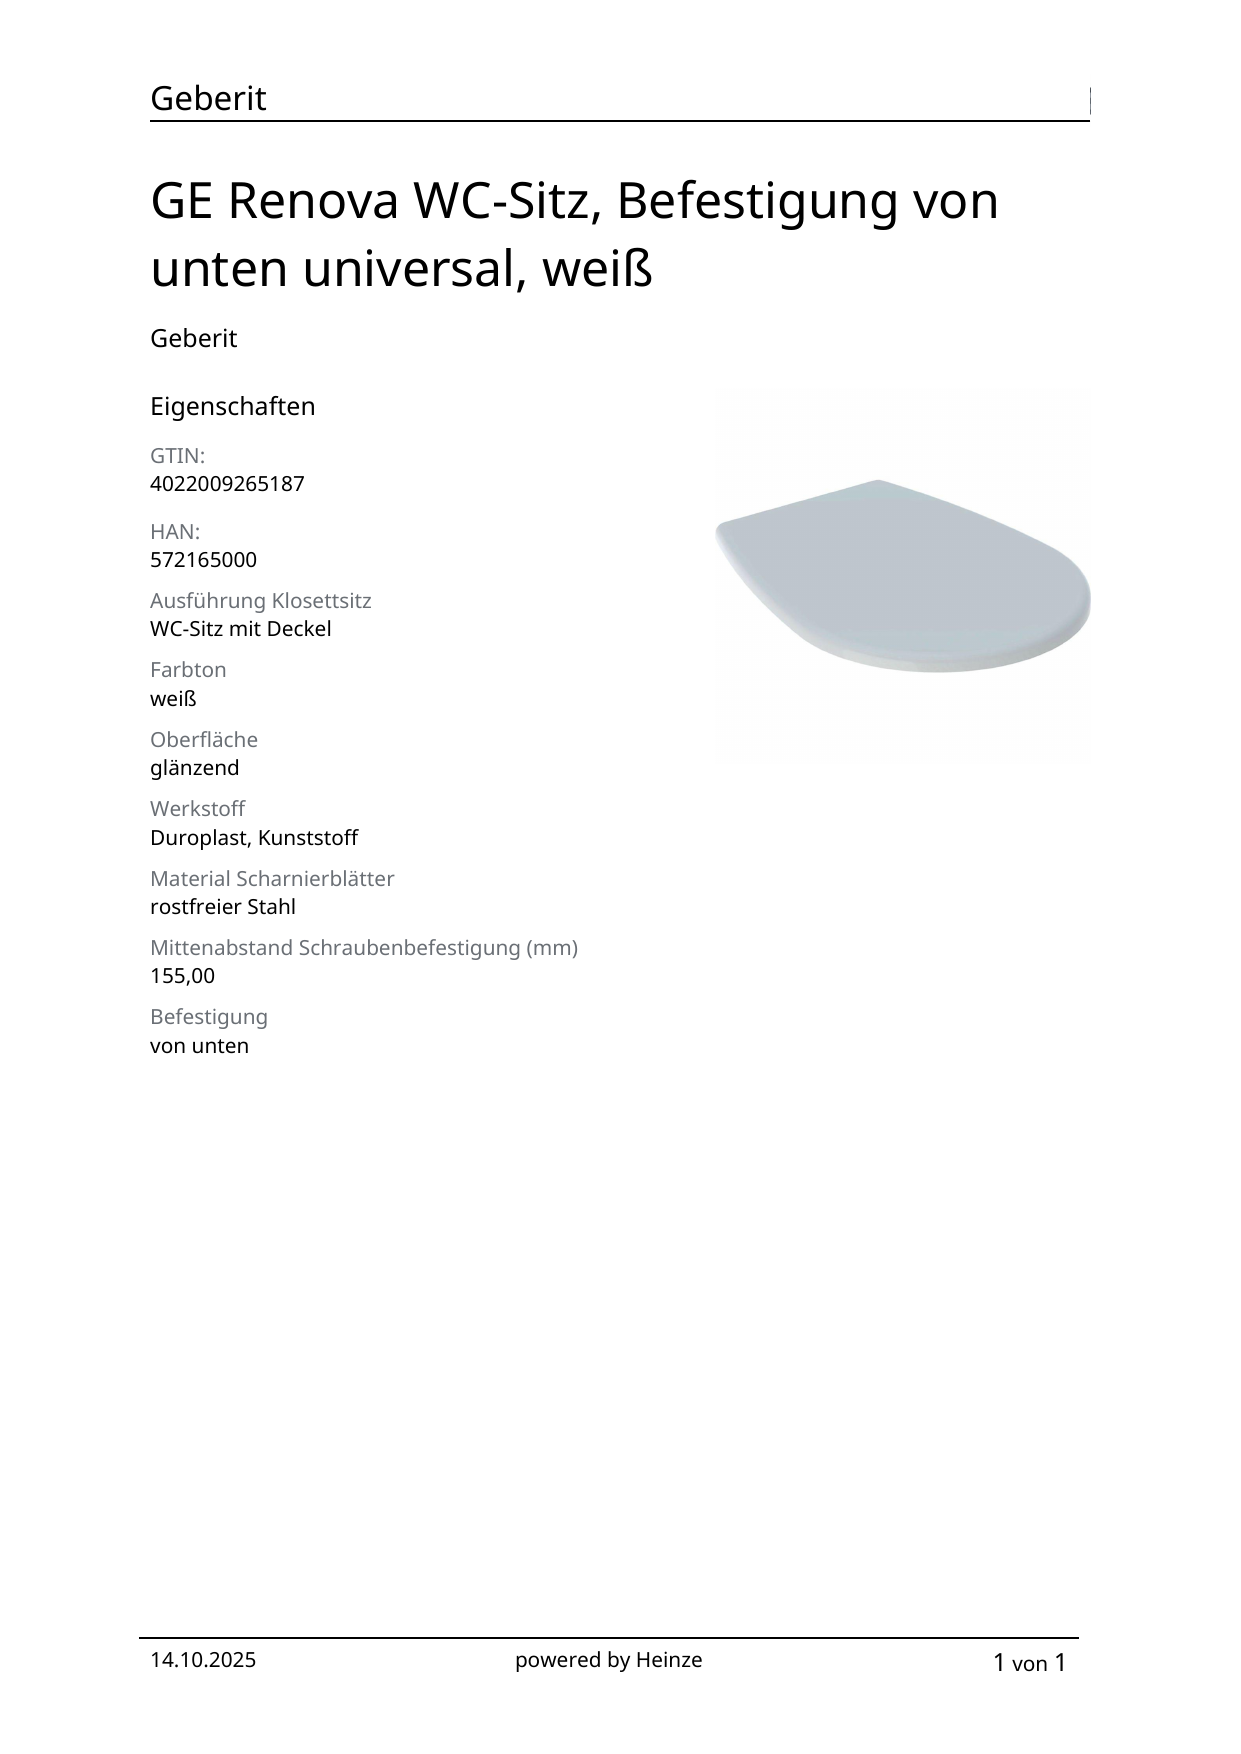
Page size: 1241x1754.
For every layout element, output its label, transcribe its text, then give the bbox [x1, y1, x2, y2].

text 572165000 [150, 545, 715, 574]
text Material Scharnierblätter [150, 864, 1090, 892]
text 4022009265187 [150, 469, 715, 498]
text Werkstoff [150, 794, 1090, 823]
text Mittenabstand Schraubenbefestigung (mm) [150, 933, 1090, 961]
text HAN: [150, 517, 715, 545]
text Befestigung [150, 1002, 1090, 1031]
text Ausführung Klosettsitz [150, 586, 715, 614]
text Farbton [150, 656, 715, 684]
text glänzend [150, 753, 1090, 782]
picture [715, 388, 1091, 764]
text GE Renova WC-Sitz, Befestigung von unten universal, weiß [150, 165, 1090, 301]
text GTIN: [150, 441, 715, 469]
text rostfreier Stahl [150, 892, 1090, 921]
text WC-Sitz mit Deckel [150, 614, 715, 643]
text 155,00 [150, 961, 1090, 990]
text Duroplast, Kunststoff [150, 823, 1090, 851]
text Eigenschaften [150, 388, 715, 422]
text Oberfläche [150, 725, 715, 753]
text von unten [150, 1031, 1090, 1059]
text weiß [150, 684, 715, 712]
text Geberit [150, 320, 1090, 354]
